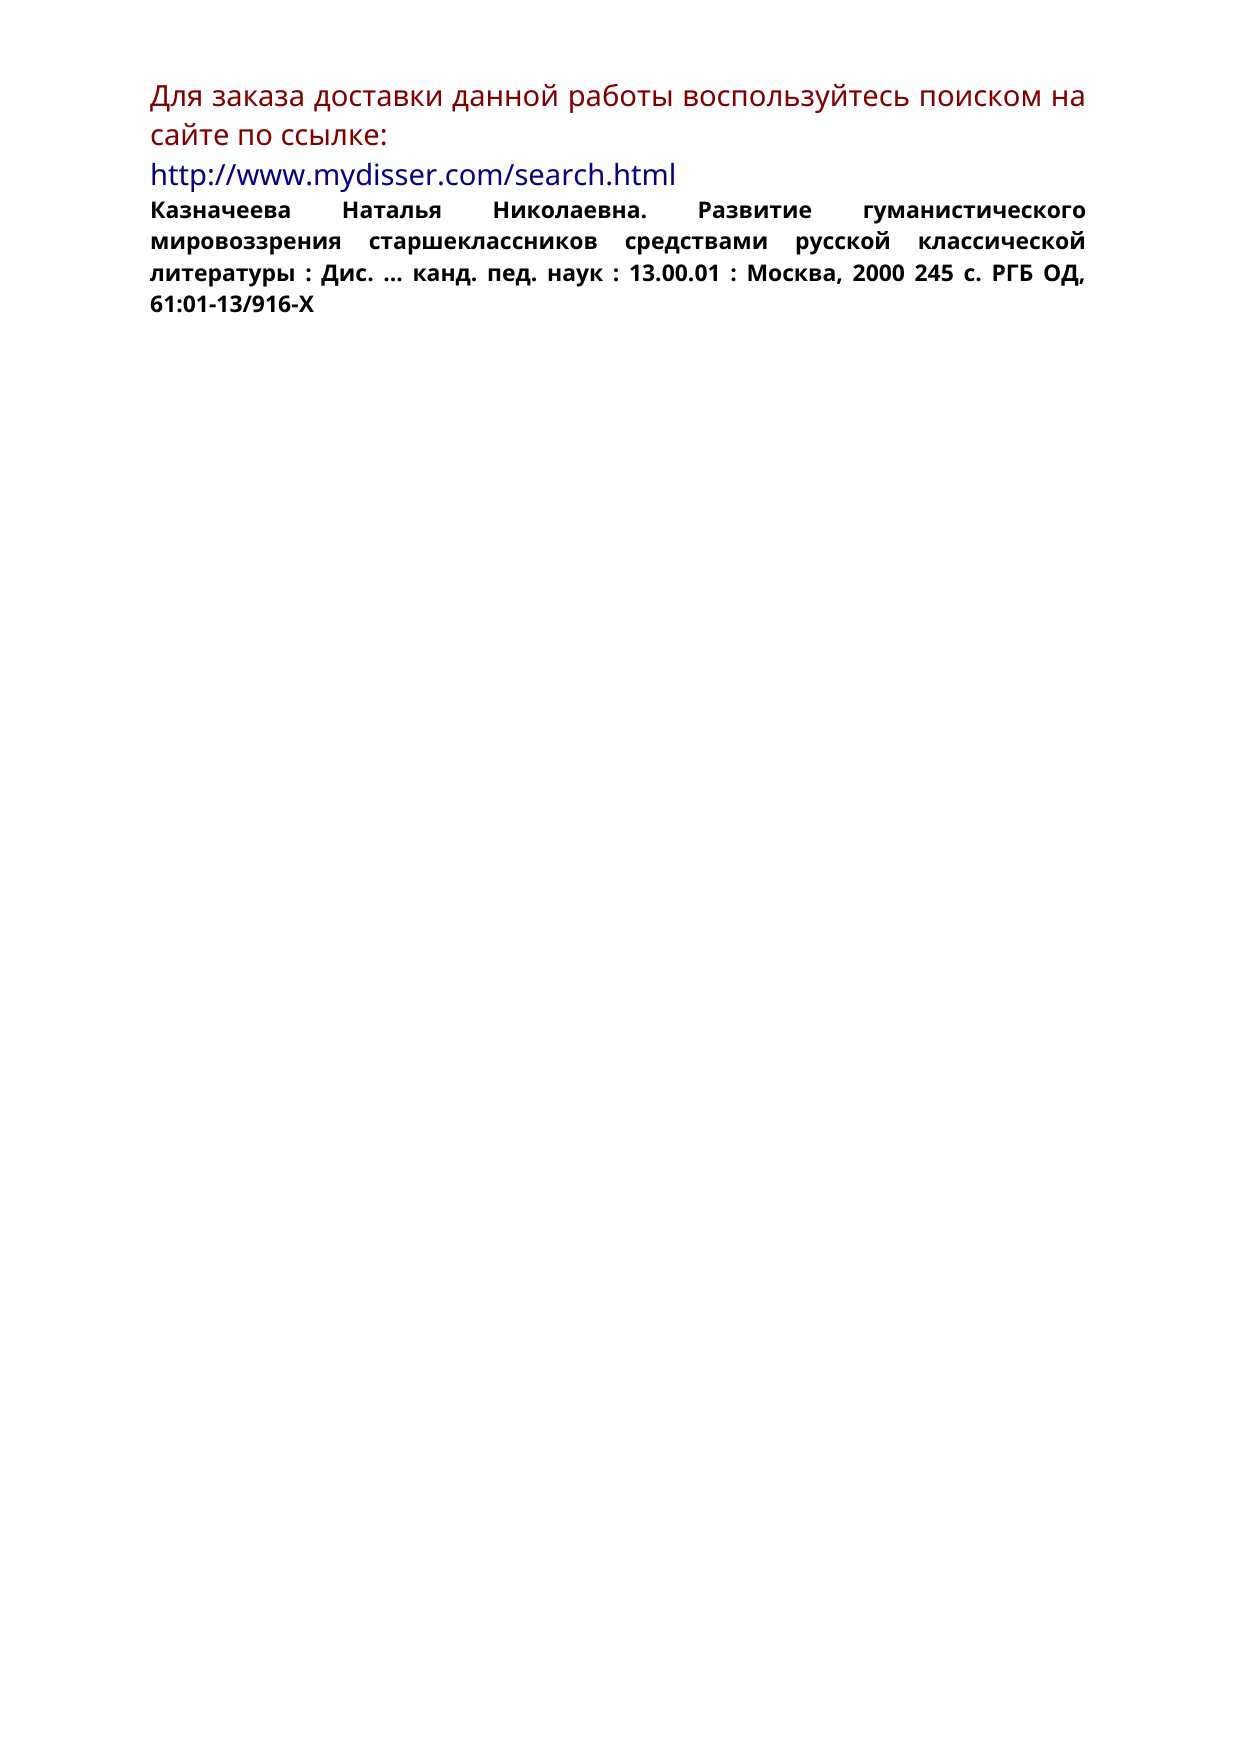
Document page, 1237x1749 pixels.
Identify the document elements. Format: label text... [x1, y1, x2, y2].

text Казначеева Наталья Николаевна. Развитие гуманистического мировоззрения старшеклассников средствами русской классической литературы : Дис. ... канд. пед. наук : 13.00.01 : Москва, 2000 245 c. РГБ ОД, 61:01-13/916-X [150, 194, 1086, 319]
